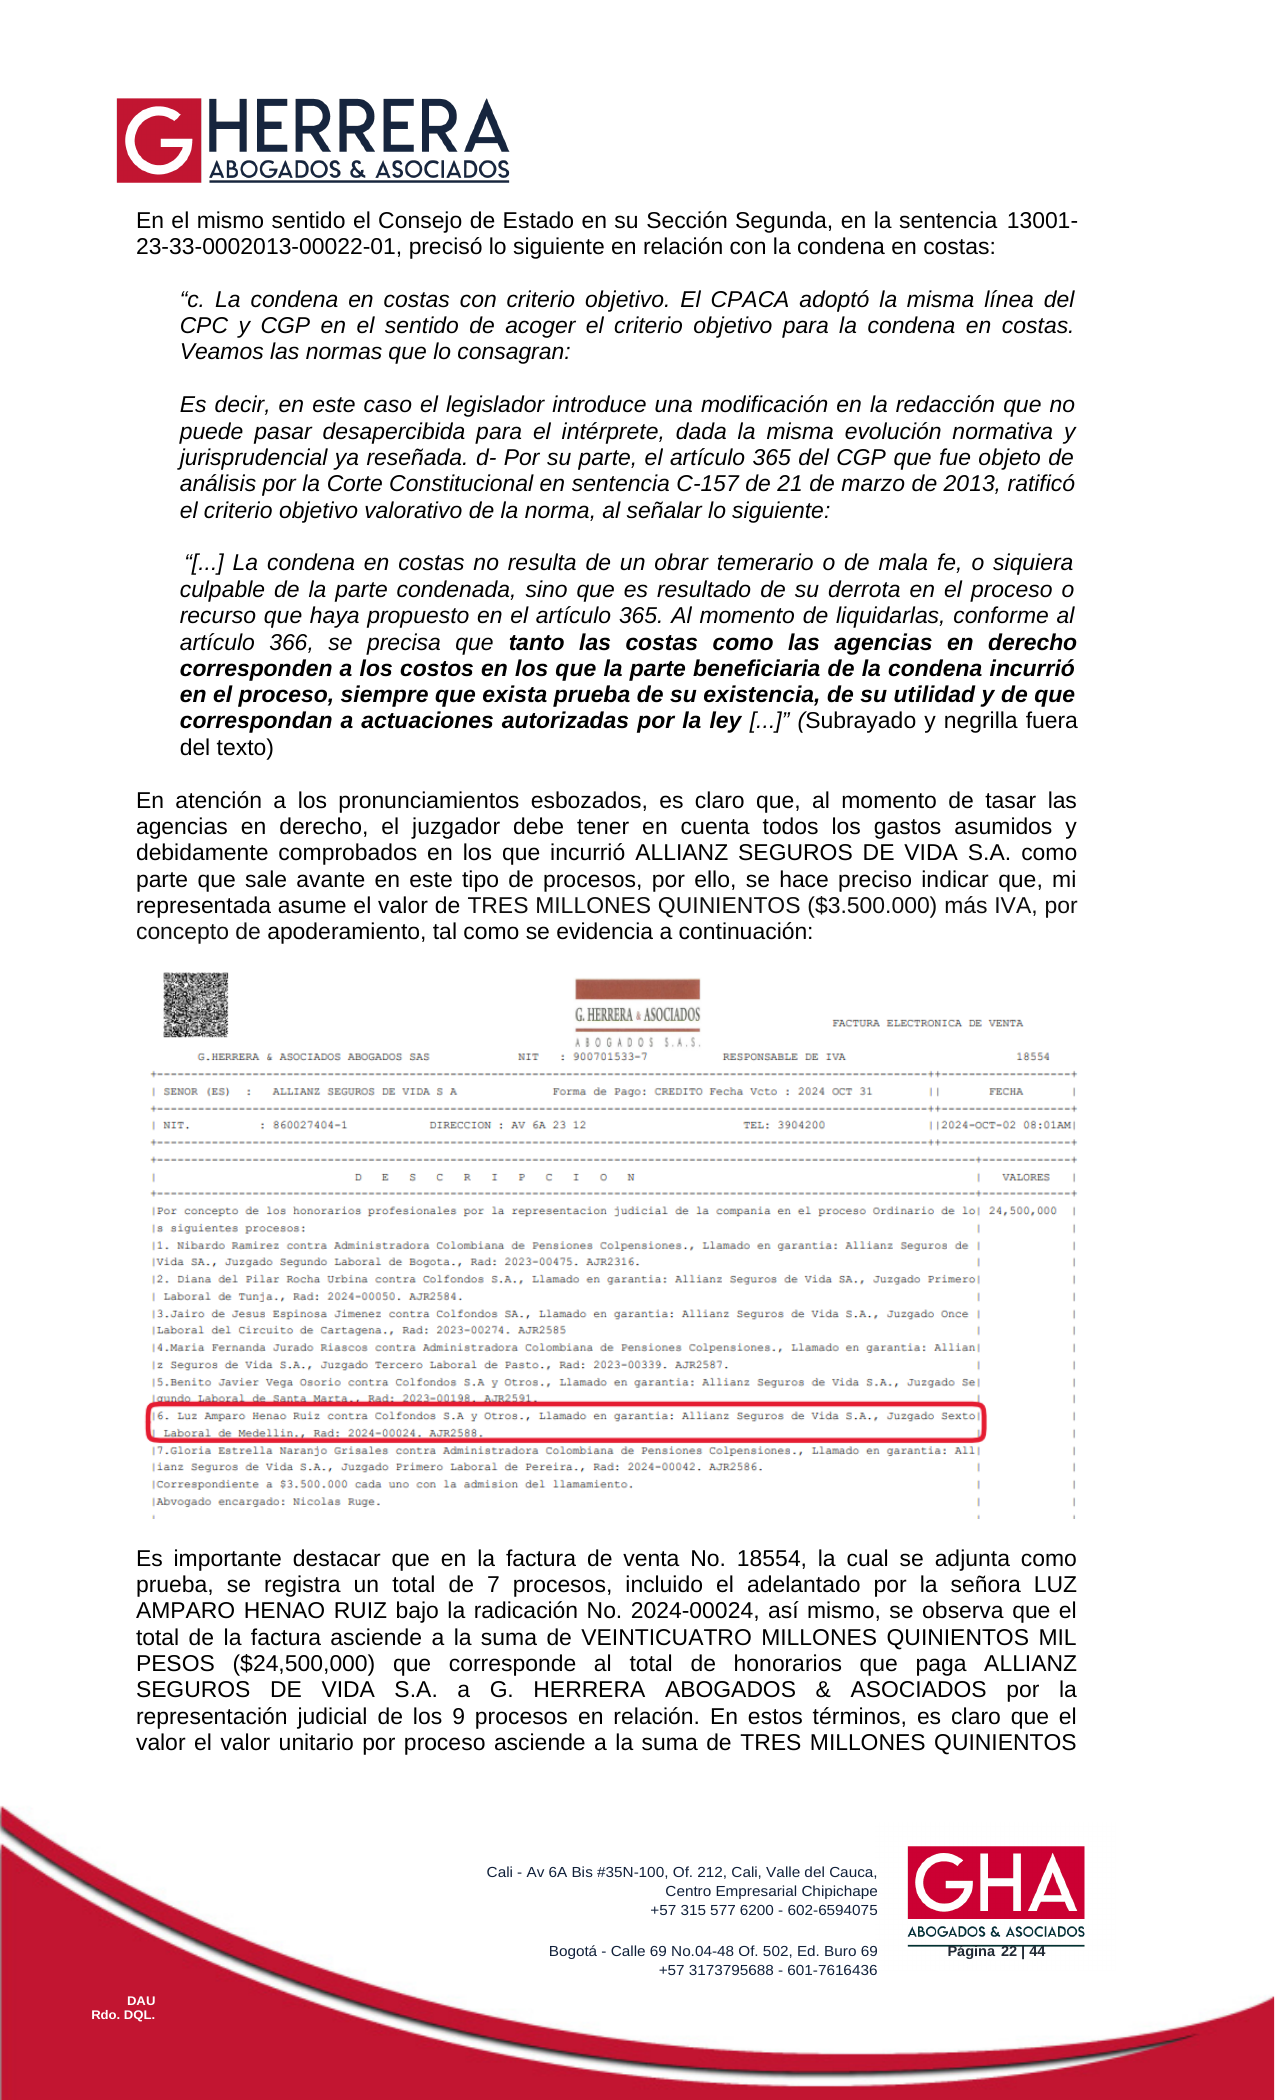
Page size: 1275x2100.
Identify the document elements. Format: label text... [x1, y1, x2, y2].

picture [135, 971, 1078, 1519]
text “[...] La condena en costas no resulta de un obrar temerario o de mala fe, o siquiera culpable de la parte condenada, sino que es resultado de su derrota en el proceso o recurso que haya propuesto en el artículo 365. Al momento de liquidarlas, conforme al artículo 366, se precisa que tanto las costas como las agencias en derecho corresponden a los costos en los que la parte beneficiaria de la condena incurrió en el proceso, siempre que exista prueba de su existencia, de su utilidad y de que correspondan a actuaciones autorizadas por la ley [...]” (Subrayado y negrilla fuera del texto) [179, 549, 1078, 760]
picture [96, 75, 529, 206]
text En atención a los pronunciamientos esbozados, es claro que, al momento de tasar las agencias en derecho, el juzgador debe tener en cuenta todos los gastos asumidos y debidamente comprobados en los que incurrió ALLIANZ SEGUROS DE VIDA S.A. como parte que sale avante en este tipo de procesos, por ello, se hace preciso indicar que, mi representada asume el valor de TRES MILLONES QUINIENTOS ($3.500.000) más IVA, por concepto de apoderamiento, tal como se evidencia a continuación: [136, 892, 1078, 945]
picture [0, 1793, 1275, 2100]
text Es decir, en este caso el legislador introduce una modificación en la redacción que no puede pasar desapercibida para el intérprete, dada la misma evolución normativa y jurisprudencial ya reseñada. d- Por su parte, el artículo 365 del CGP que fue objeto de análisis por la Corte Constitucional en sentencia C-157 de 21 de marzo de 2013, ratificó el criterio objetivo valorativo de la norma, al señalar lo siguiente: [179, 391, 1078, 523]
text En el mismo sentido el Consejo de Estado en su Sección Segunda, en la sentencia 13001-23-33-0002013-00022-01, precisó lo siguiente en relación con la condena en costas: [136, 207, 1078, 259]
text “c. La condena en costas con criterio objetivo. El CPACA adoptó la misma línea del CPC y CGP en el sentido de acoger el criterio objetivo para la condena en costas. Veamos las normas que lo consagran: [179, 286, 1078, 365]
